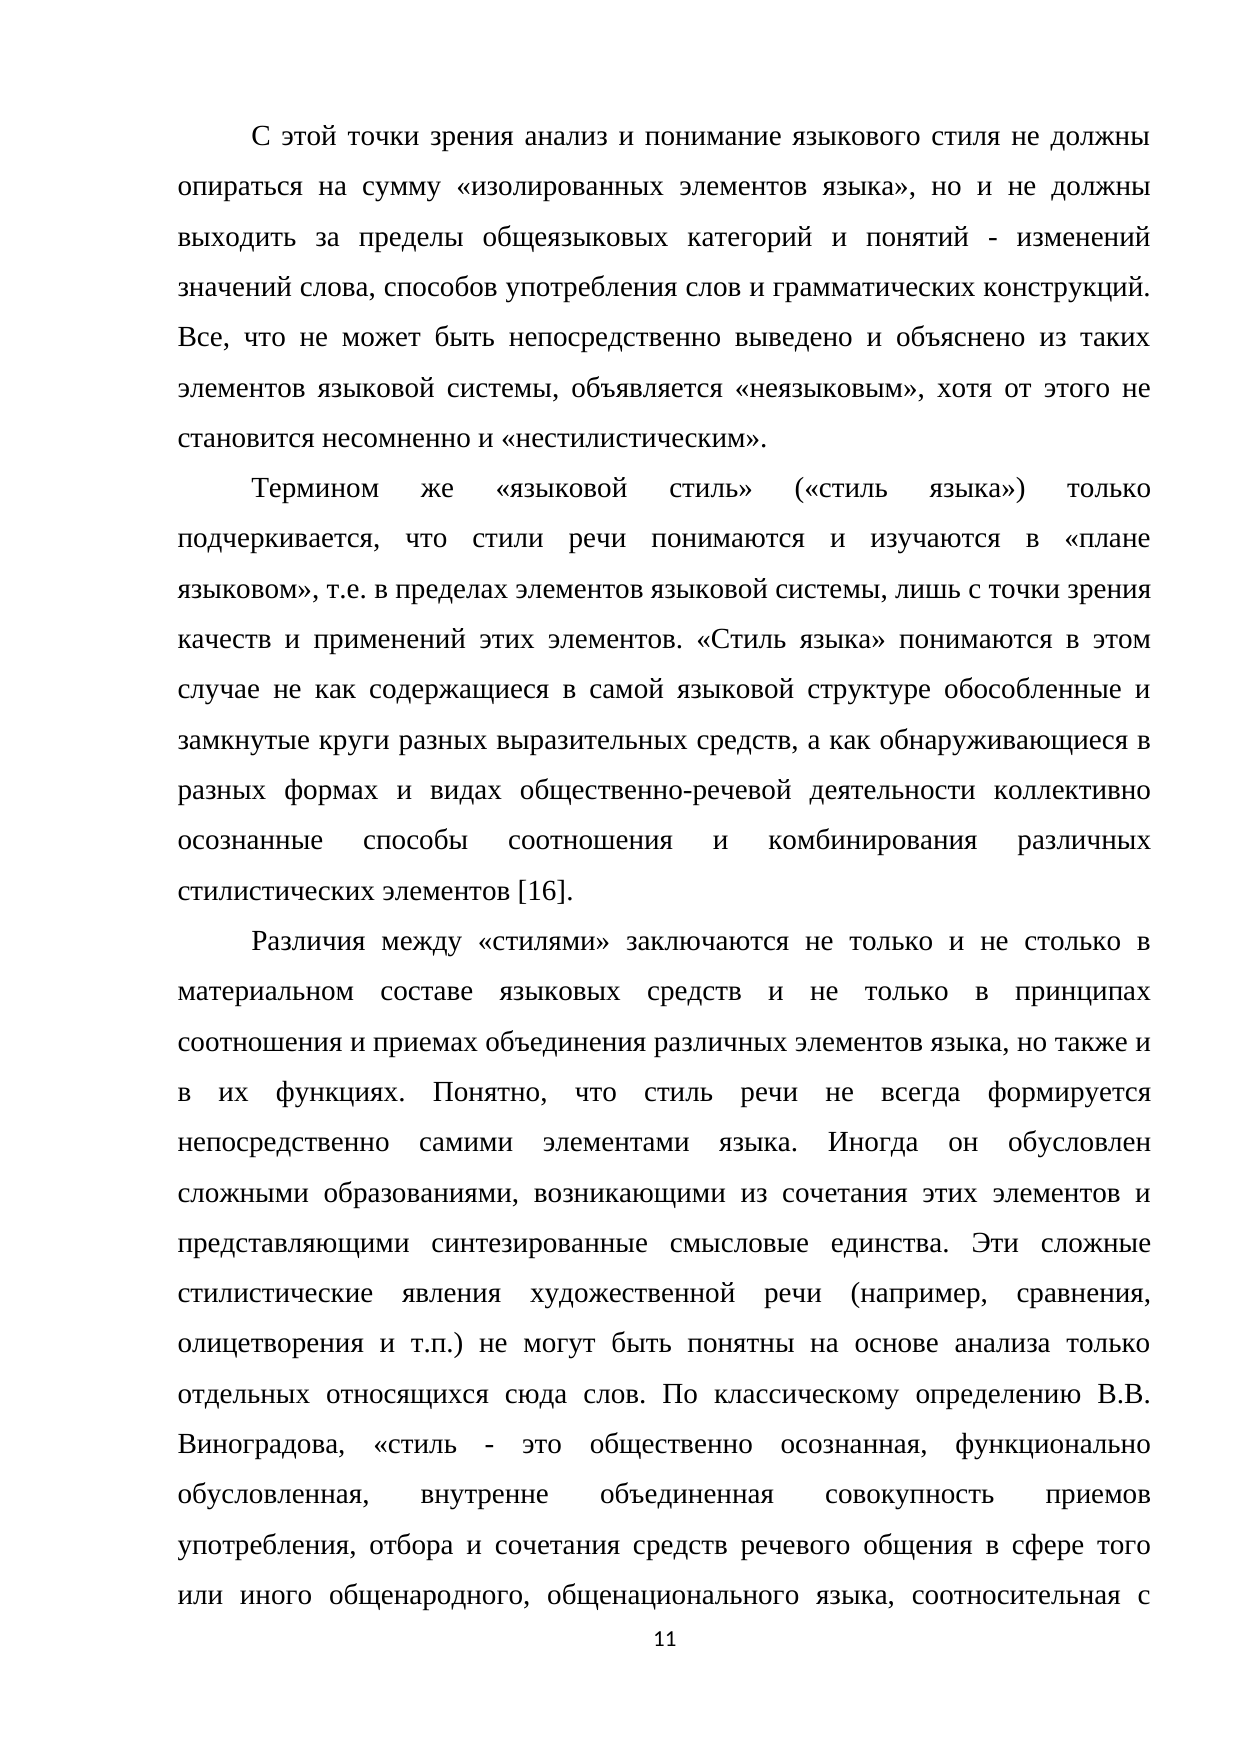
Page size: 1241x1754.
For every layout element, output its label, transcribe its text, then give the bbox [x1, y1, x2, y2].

text С этой точки зрения анализ и понимание языкового стиля не должны опираться на сумму «изолированных элементов языка», но и не должны выходить за пределы общеязыковых категорий и понятий - изменений значений слова, способов употребления слов и грамматических конструкций. Все, что не может быть непосредственно выведено и объяснено из таких элементов языковой системы, объявляется «неязыковым», хотя от этого не становится несомненно и «нестилистическим». [177, 118, 1152, 453]
text Термином же «языковой стиль» («стиль языка») только подчеркивается, что стили речи понимаются и изучаются в «плане языковом», т.е. в пределах элементов языковой системы, лишь с точки зрения качеств и применений этих элементов. «Стиль языка» понимаются в этом случае не как содержащиеся в самой языковой структуре обособленные и замкнутые круги разных выразительных средств, а как обнаруживающиеся в разных формах и видах общественно-речевой деятельности коллективно осознанные способы соотношения и комбинирования различных стилистических элементов [16]. [177, 470, 1152, 906]
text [177, 923, 1152, 1611]
